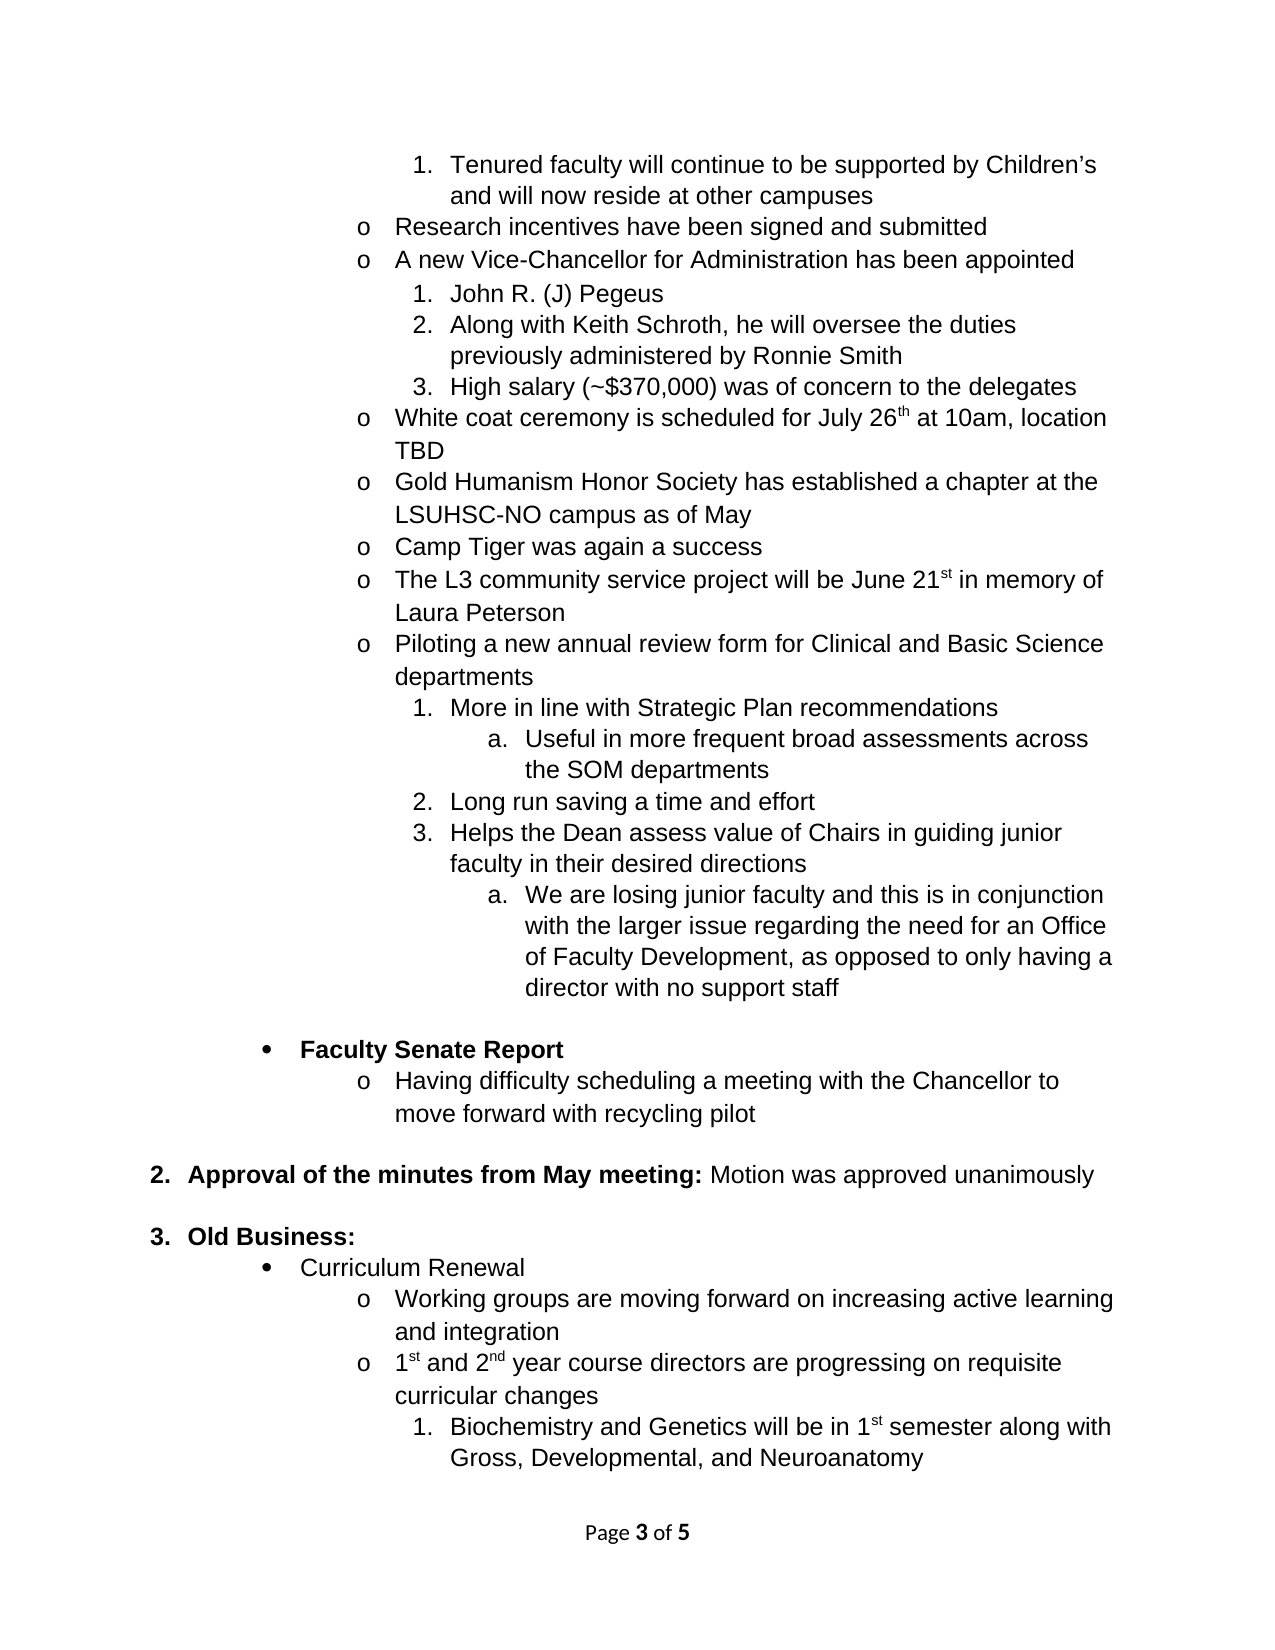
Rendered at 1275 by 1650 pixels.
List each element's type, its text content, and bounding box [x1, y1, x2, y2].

list Along with Keith Schroth, he will oversee the duties previously administered by Ronnie Smith [412, 310, 1125, 369]
list Having difficulty scheduling a meeting with the Chancellor to move forward with recycling pilot [356, 1066, 1125, 1158]
list Faculty Senate Report [262, 1035, 1125, 1064]
list Tenured faculty will continue to be supported by Children’s and will now reside at other campuses [412, 150, 1125, 210]
list More in line with Strategic Plan recommendations [412, 693, 1125, 722]
list Approval of the minutes from May meeting: Motion was approved unanimously [150, 1160, 1125, 1219]
list Working groups are moving forward on increasing active learning and integration [356, 1284, 1125, 1346]
list Long run saving a time and effort [412, 786, 1125, 815]
list White coat ceremony is scheduled for July 26th at 10am, location TBD [356, 403, 1125, 465]
list Camp Tiger was again a success [356, 531, 1125, 562]
list Useful in more frequent broad assessments across the SOM departments [487, 724, 1125, 784]
list Helps the Dean assess value of Chairs in guiding junior faculty in their desired directions [412, 817, 1125, 877]
list Old Business: [150, 1221, 1125, 1250]
list Curriculum Renewal [262, 1252, 1125, 1281]
list John R. (J) Pegeus [412, 279, 1125, 307]
list We are losing junior faculty and this is in conjunction with the larger issue regarding the need for an Office of Faculty Development, as opposed to only having a director with no support staff [487, 879, 1125, 1001]
list A new Vice-Chancellor for Administration has been appointed [356, 245, 1125, 276]
list High salary (~$370,000) was of concern to the delegates [412, 372, 1125, 401]
list Biochemistry and Genetics will be in 1st semester along with Gross, Developmental, and Neuroanatomy [412, 1412, 1125, 1472]
list 1st and 2nd year course directors are progressing on requisite curricular changes [356, 1348, 1125, 1410]
list Research incentives have been signed and submitted [356, 212, 1125, 243]
list The L3 community service project will be June 21st in memory of Laura Peterson [356, 565, 1125, 627]
list Piloting a new annual review form for Clinical and Basic Science departments [356, 629, 1125, 691]
list Gold Humanism Honor Society has established a chapter at the LSUHSC-NO campus as of May [356, 467, 1125, 529]
